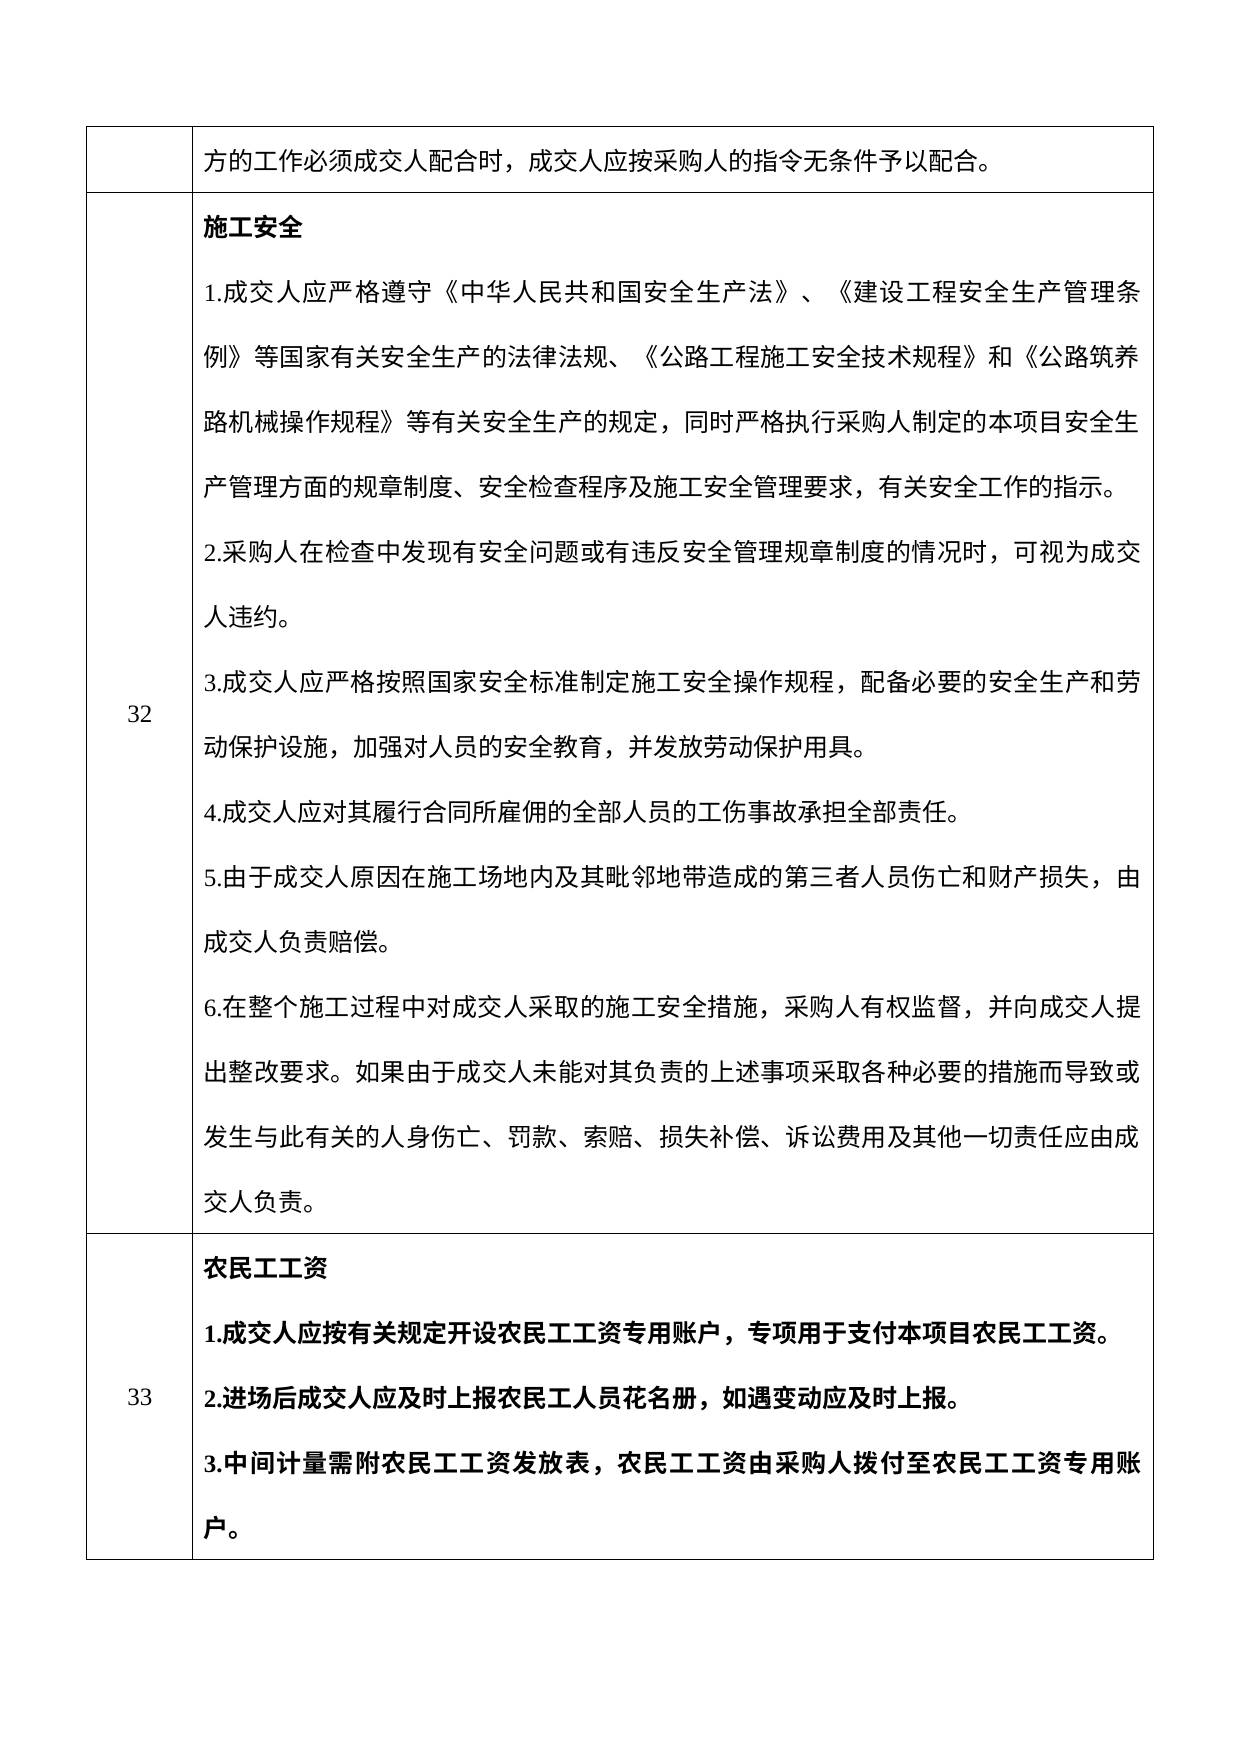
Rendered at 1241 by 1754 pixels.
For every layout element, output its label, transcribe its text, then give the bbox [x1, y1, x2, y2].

table_cell 农民工工资 1.成交人应按有关规定开设农民工工资专用账户，专项用于支付本项目农民工工资。 2.进场后成交人应及时上报农民工人员花名册，如遇变动应及时上报。 3.中间计量需附农民工工资发放表，农民工工资由采购人拨付至农民工工资专用账户。 [193, 1234, 1153, 1559]
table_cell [193, 127, 1153, 192]
table_cell 33 [87, 1234, 192, 1559]
table_cell 32 [87, 193, 192, 1233]
table_cell 施工安全 1.成交人应严格遵守《中华人民共和国安全生产法》、《建设工程安全生产管理条例》等国家有关安全生产的法律法规、《公路工程施工安全技术规程》和《公路筑养路机械操作规程》等有关安全生产的规定，同时严格执行采购人制定的本项目安全生产管理方面的规章制度、安全检查程序及施工安全管理要求，有关安全工作的指示。 2.采购人在检查中发现有安全问题或有违反安全管理规章制度的情况时，可视为成交人违约。 3.成交人应严格按照国家安全标准制定施工安全操作规程，配备必要的安全生产和劳动保护设施，加强对人员的安全教育，并发放劳动保护用具。 4.成交人应对其履行合同所雇佣的全部人员的工伤事故承担全部责任。 5.由于成交人原因在施工场地内及其毗邻地带造成的第三者人员伤亡和财产损失，由成交人负责赔偿。 6.在整个施工过程中对成交人采取的施工安全措施，采购人有权监督，并向成交人提出整改要求。如果由于成交人未能对其负责的上述事项采取各种必要的措施而导致或发生与此有关的人身伤亡、罚款、索赔、损失补偿、诉讼费用及其他一切责任应由成交人负责。 [193, 193, 1153, 1233]
table_cell 31 [87, 127, 192, 192]
